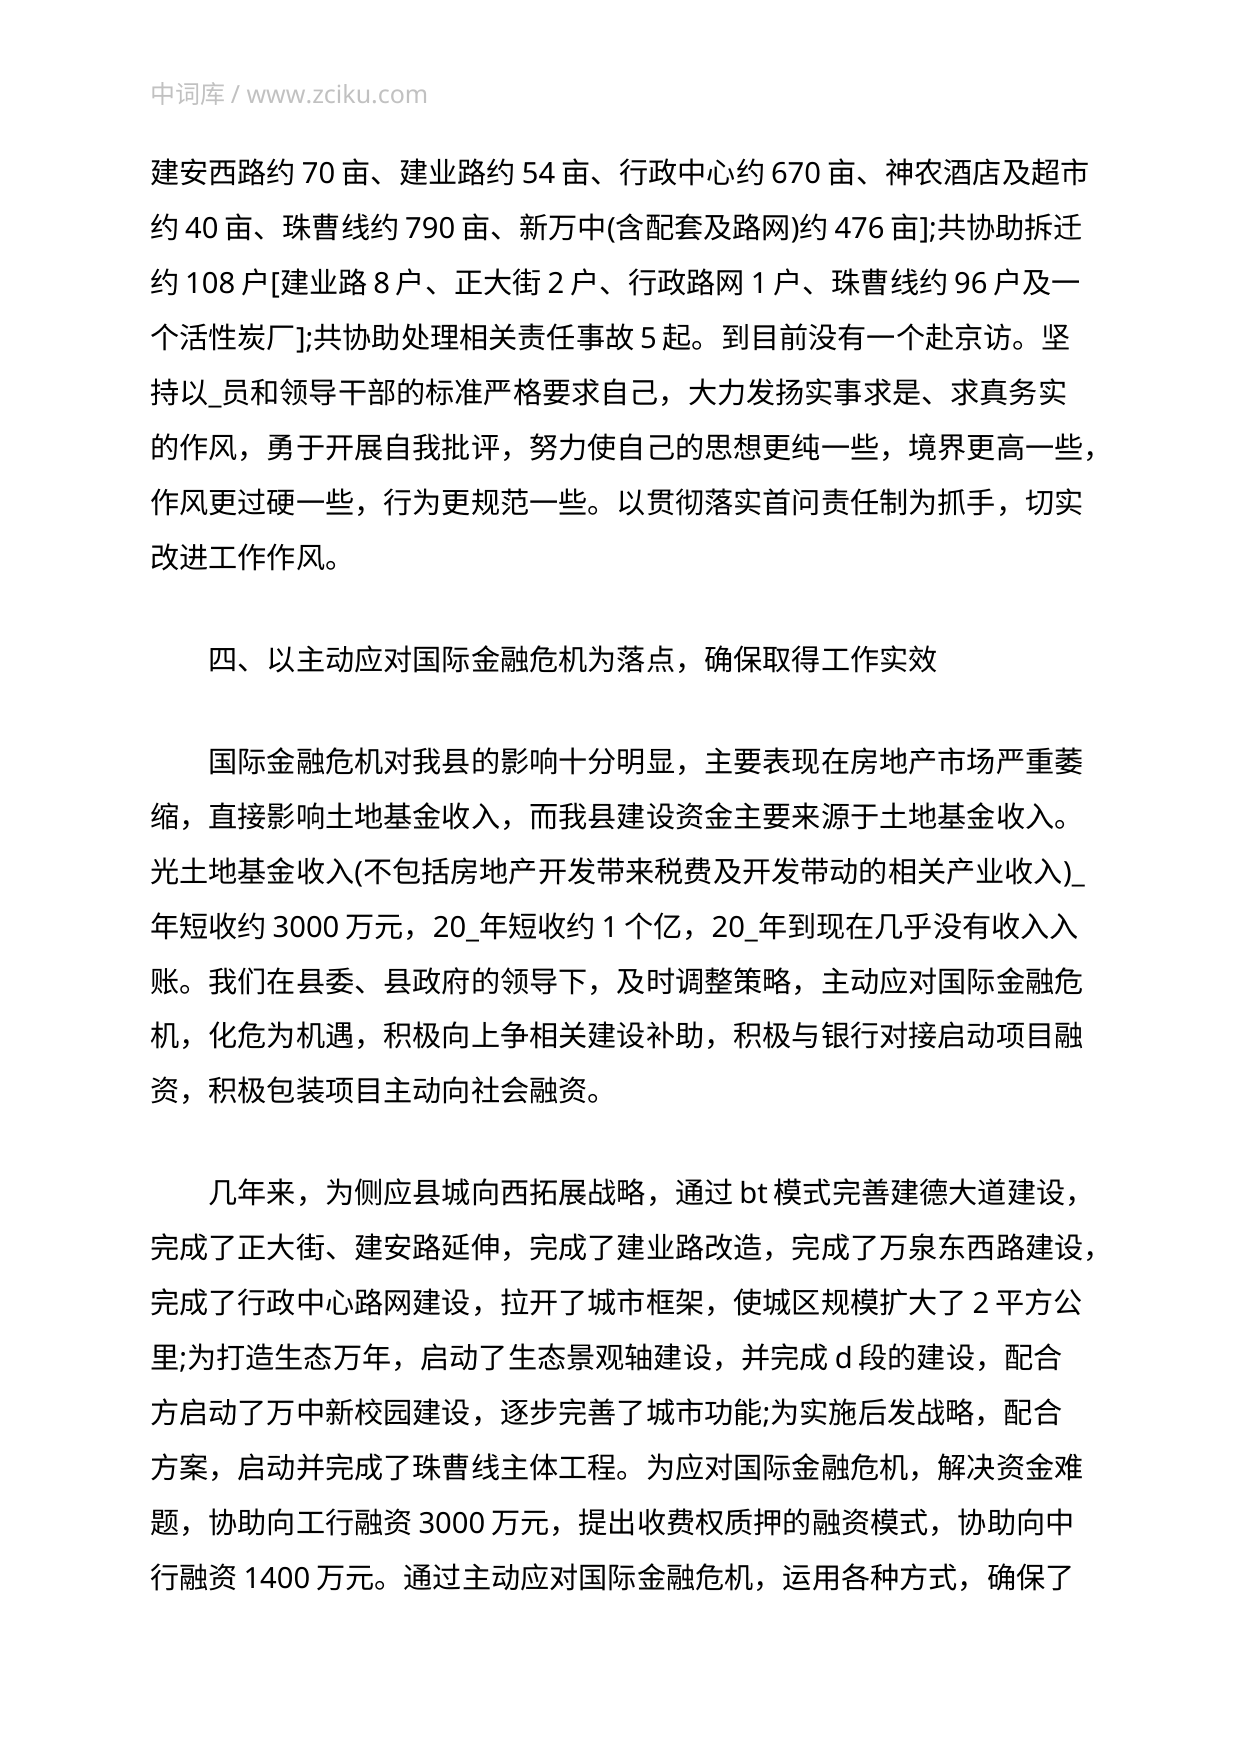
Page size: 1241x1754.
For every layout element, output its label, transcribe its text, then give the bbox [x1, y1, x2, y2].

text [150, 1170, 1090, 1597]
text 四、以主动应对国际金融危机为落点，确保取得工作实效 [150, 637, 1090, 679]
text 国际金融危机对我县的影响十分明显，主要表现在房地产市场严重萎缩，直接影响土地基金收入，而我县建设资金主要来源于土地基金收入。光土地基金收入(不包括房地产开发带来税费及开发带动的相关产业收入)_年短收约3000万元，20_年短收约1个亿，20_年到现在几乎没有收入入账。我们在县委、县政府的领导下，及时调整策略，主动应对国际金融危机，化危为机遇，积极向上争相关建设补助，积极与银行对接启动项目融资，积极包装项目主动向社会融资。 [150, 738, 1090, 1110]
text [150, 150, 1090, 577]
